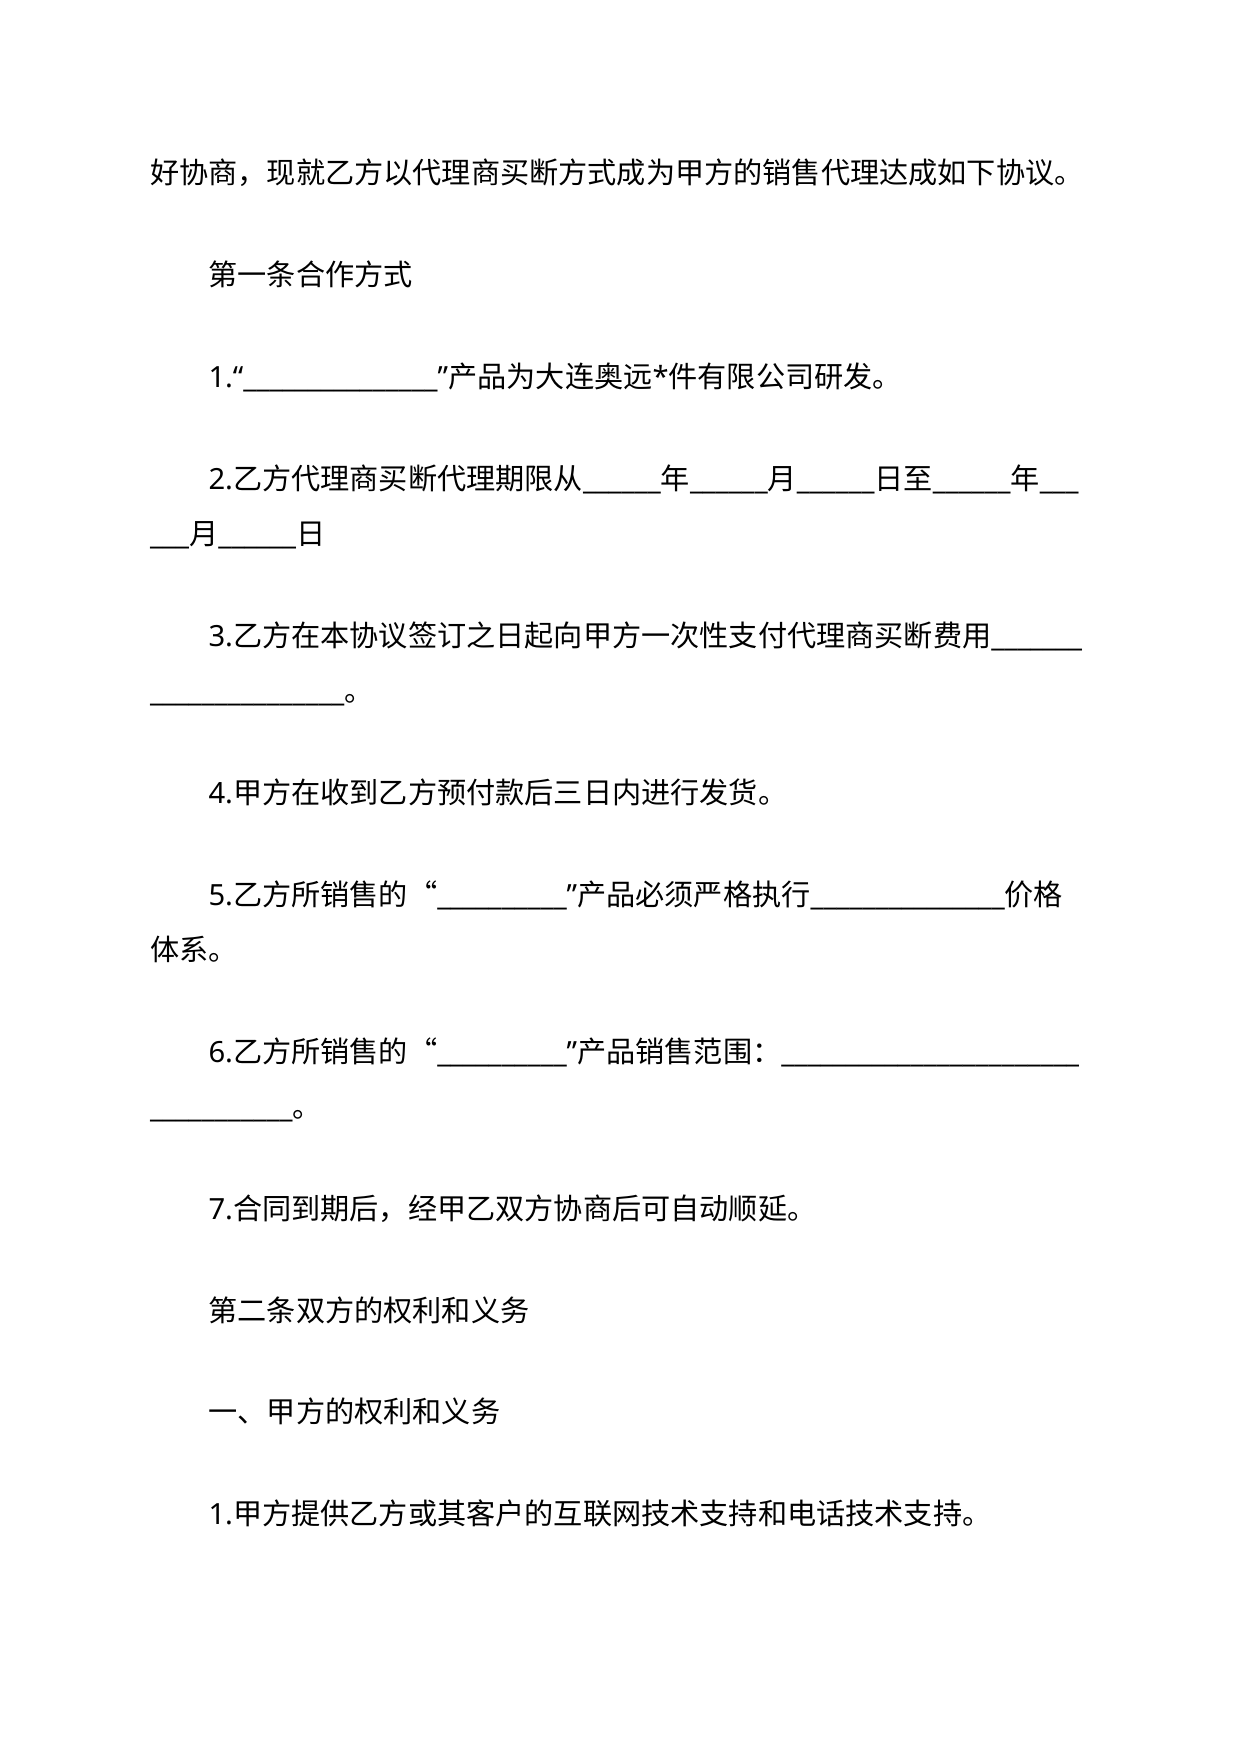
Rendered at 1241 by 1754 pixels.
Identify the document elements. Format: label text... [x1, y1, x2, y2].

text 4.甲方在收到乙方预付款后三日内进行发货。 [150, 769, 1090, 812]
text 5.乙方所销售的“__________”产品必须严格执行_______________价格体系。 [150, 871, 1090, 969]
text 3.乙方在本协议签订之日起向甲方一次性支付代理商买断费用______________________。 [150, 612, 1090, 710]
text 第一条合作方式 [150, 252, 1090, 294]
text 6.乙方所销售的“__________”产品销售范围：__________________________________。 [150, 1028, 1090, 1126]
text 7.合同到期后，经甲乙双方协商后可自动顺延。 [150, 1185, 1090, 1228]
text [150, 150, 1090, 192]
text 1.“_______________”产品为大连奥远*件有限公司研发。 [150, 353, 1090, 396]
text 一、甲方的权利和义务 [150, 1389, 1090, 1431]
text 2.乙方代理商买断代理期限从______年______月______日至______年______月______日 [150, 456, 1090, 553]
text 1.甲方提供乙方或其客户的互联网技术支持和电话技术支持。 [150, 1491, 1090, 1533]
text 第二条双方的权利和义务 [150, 1287, 1090, 1329]
